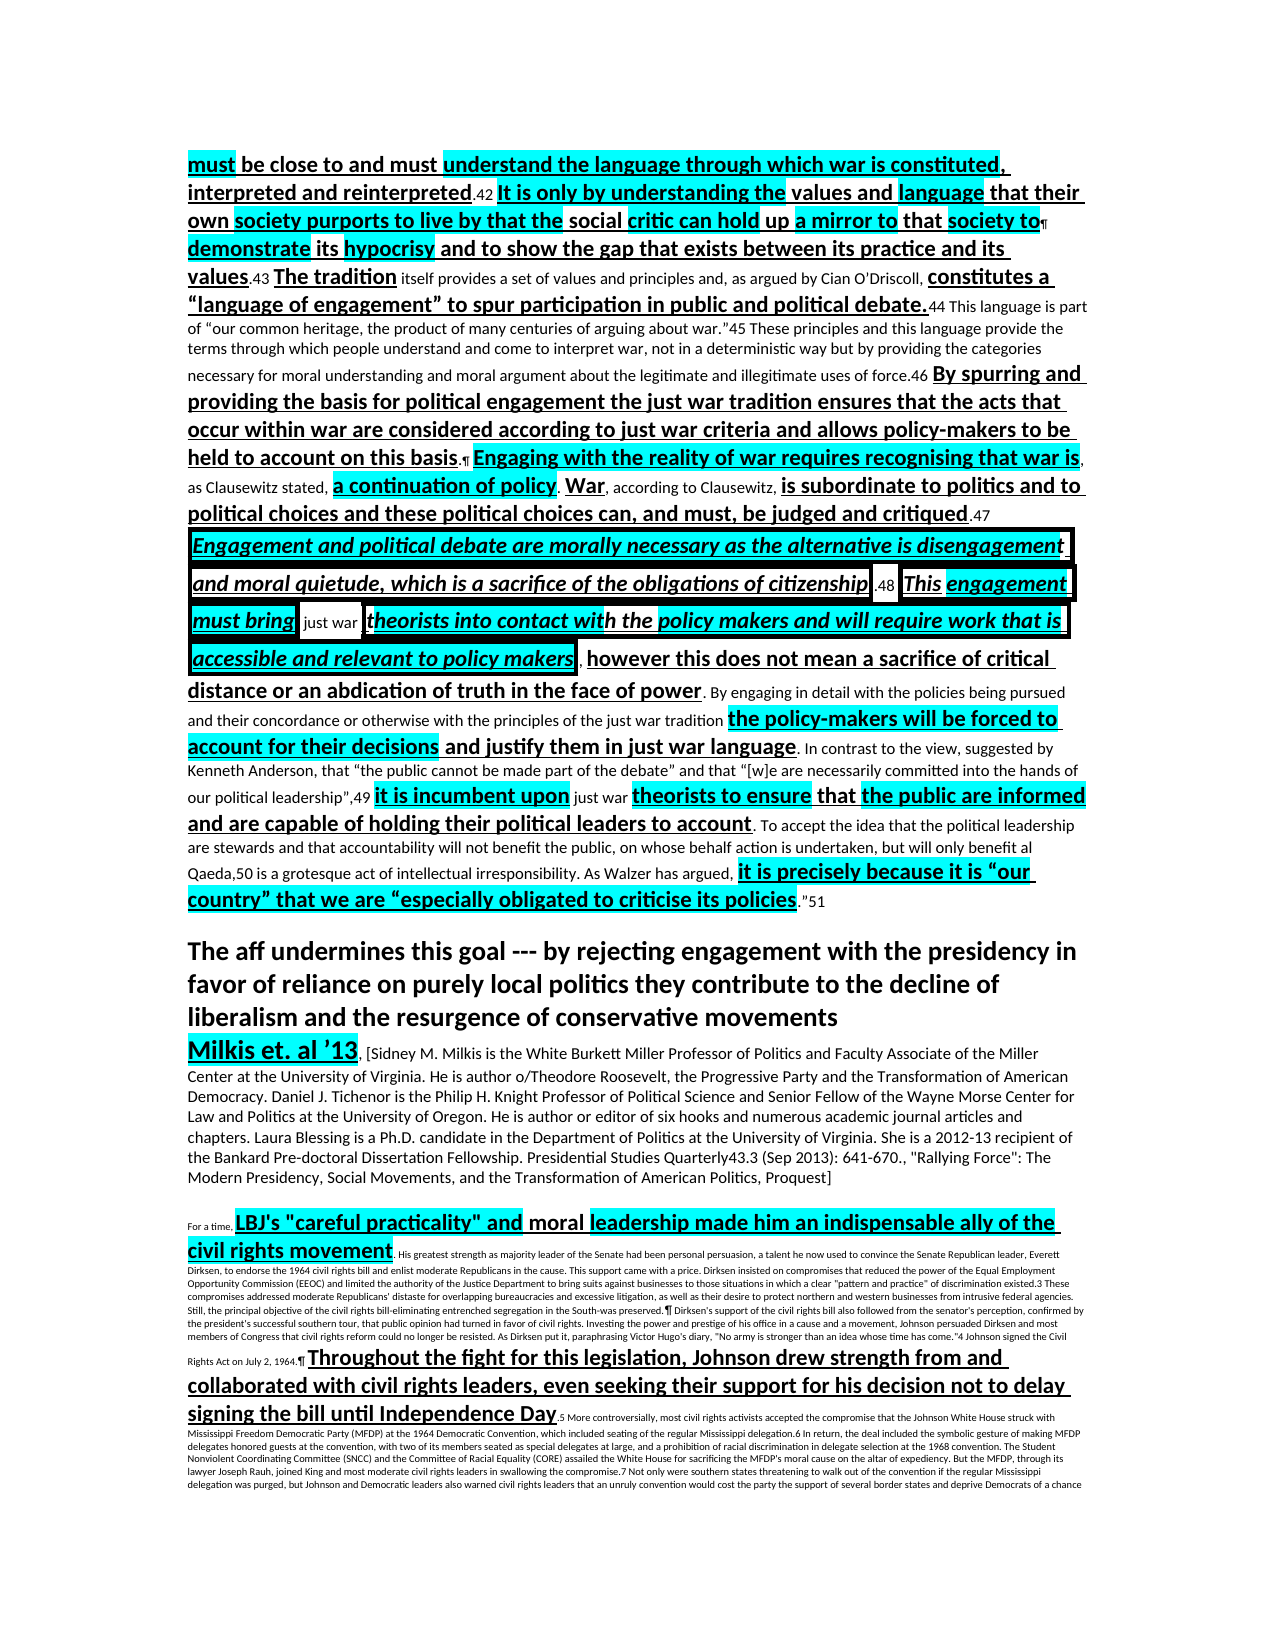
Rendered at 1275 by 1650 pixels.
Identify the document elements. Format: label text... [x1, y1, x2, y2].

subtitle The aff undermines this goal --- by rejecting engagement with the presidency in favor of reliance on purely local politics they contribute to the decline of liberalism and the resurgence of conservative movements [187, 934, 1087, 1033]
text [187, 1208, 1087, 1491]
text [187, 150, 1087, 913]
text Milkis et. al ’13, [Sidney M. Milkis is the White Burkett Miller Professor of Politics and Faculty Associate of the Miller Center at the University of Virginia. He is author o/Theodore Roosevelt, the Progressive Party and the Transformation of American Democracy. Daniel J. Tichenor is the Philip H. Knight Professor of Political Science and Senior Fellow of the Wayne Morse Center for Law and Politics at the University of Oregon. He is author or editor of six hooks and numerous academic journal articles and chapters. Laura Blessing is a Ph.D. candidate in the Department of Politics at the University of Virginia. She is a 2012-13 recipient of the Bankard Pre-doctoral Dissertation Fellowship. Presidential Studies Quarterly43.3 (Sep 2013): 641-670., "Rallying Force": The Modern Presidency, Social Movements, and the Transformation of American Politics, Proquest] [187, 1033, 1087, 1188]
